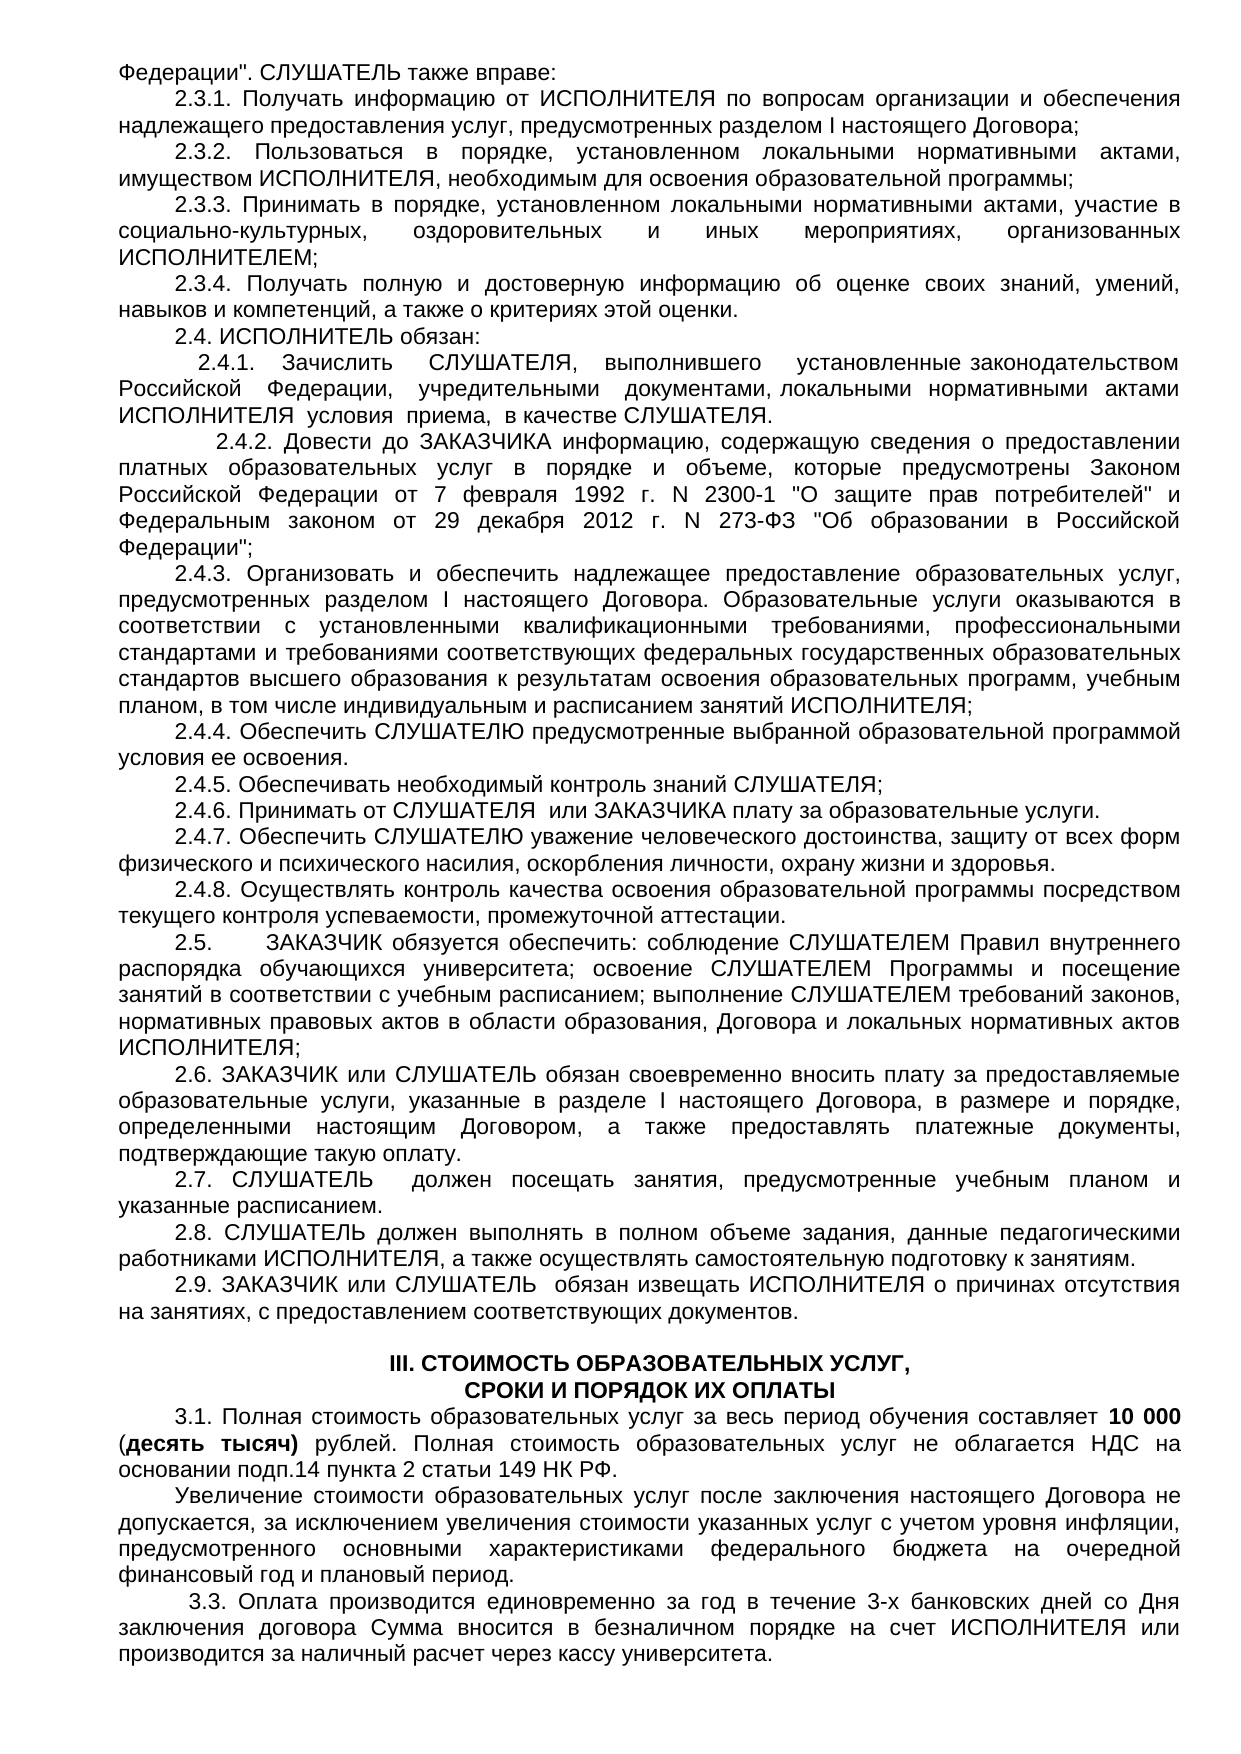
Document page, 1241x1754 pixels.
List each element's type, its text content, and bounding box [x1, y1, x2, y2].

text СРОКИ И ПОРЯДОК ИХ ОПЛАТЫ [118, 1377, 1181, 1403]
text 2.7. СЛУШАТЕЛЬ должен посещать занятия, предусмотренные учебным планом и указанные расписанием. [118, 1166, 1181, 1219]
text 3.1. Полная стоимость образовательных услуг за весь период обучения составляет 10 000 (десять тысяч) рублей. Полная стоимость образовательных услуг не облагается НДС на основании подп.14 пункта 2 статьи 149 НК РФ. [118, 1403, 1181, 1482]
text 2.3.3. Принимать в порядке, установленном локальными нормативными актами, участие в социально-культурных, оздоровительных и иных мероприятиях, организованных ИСПОЛНИТЕЛЕМ; [118, 191, 1181, 270]
text 2.8. СЛУШАТЕЛЬ должен выполнять в полном объеме задания, данные педагогическими работниками ИСПОЛНИТЕЛЯ, а также осуществлять самостоятельную подготовку к занятиям. [118, 1219, 1181, 1271]
text 2.4.6. Принимать от СЛУШАТЕЛЯ или ЗАКАЗЧИКА плату за образовательные услуги. [118, 797, 1181, 823]
text 2.3.2. Пользоваться в порядке, установленном локальными нормативными актами, имуществом ИСПОЛНИТЕЛЯ, необходимым для освоения образовательной программы; [118, 138, 1181, 191]
text 2.4.7. Обеспечить СЛУШАТЕЛЮ уважение человеческого достоинства, защиту от всех форм физического и психического насилия, оскорбления личности, охрану жизни и здоровья. [118, 823, 1181, 876]
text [118, 59, 1181, 85]
text 2.5. ЗАКАЗЧИК обязуется обеспечить: соблюдение СЛУШАТЕЛЕМ Правил внутреннего распорядка обучающихся университета; освоение СЛУШАТЕЛЕМ Программы и посещение занятий в соответствии с учебным расписанием; выполнение СЛУШАТЕЛЕМ требований законов, нормативных правовых актов в области образования, Договора и локальных нормативных актов ИСПОЛНИТЕЛЯ; [118, 929, 1181, 1061]
text 2.4.2. Довести до ЗАКАЗЧИКА информацию, содержащую сведения о предоставлении платных образовательных услуг в порядке и объеме, которые предусмотрены Законом Российской Федерации от 7 февраля . N 2300-1 "О защите прав потребителей" и Федеральным законом от 29 декабря . N 273-ФЗ "Об образовании в Российской Федерации"; [118, 428, 1181, 560]
text 2.6. ЗАКАЗЧИК или СЛУШАТЕЛЬ обязан своевременно вносить плату за предоставляемые образовательные услуги, указанные в разделе I настоящего Договора, в размере и порядке, определенными настоящим Договором, а также предоставлять платежные документы, подтверждающие такую оплату. [118, 1061, 1181, 1166]
text 3.3. Оплата производится единовременно за год в течение 3-х банковских дней со Дня заключения договора Сумма вносится в безналичном порядке на счет ИСПОЛНИТЕЛЯ или производится за наличный расчет через кассу университета. [118, 1588, 1181, 1667]
text 2.9. ЗАКАЗЧИК или СЛУШАТЕЛЬ обязан извещать ИСПОЛНИТЕЛЯ о причинах отсутствия на занятиях, с предоставлением соответствующих документов. [118, 1271, 1181, 1324]
text 2.3.1. Получать информацию от ИСПОЛНИТЕЛЯ по вопросам организации и обеспечения надлежащего предоставления услуг, предусмотренных разделом I настоящего Договора; [118, 85, 1181, 138]
text 2.4.5. Обеспечивать необходимый контроль знаний СЛУШАТЕЛЯ; [118, 771, 1181, 797]
text 2.3.4. Получать полную и достоверную информацию об оценке своих знаний, умений, навыков и компетенций, а также о критериях этой оценки. [118, 270, 1181, 323]
text 2.4.8. Осуществлять контроль качества освоения образовательной программы посредством текущего контроля успеваемости, промежуточной аттестации. [118, 876, 1181, 929]
text 2.4. ИСПОЛНИТЕЛЬ обязан: [118, 323, 1181, 349]
text 2.4.1. Зачислить СЛУШАТЕЛЯ, выполнившего установленные законодательством Российской Федерации, учредительными документами, локальными нормативными актами ИСПОЛНИТЕЛЯ условия приема, в качестве СЛУШАТЕЛЯ. [118, 349, 1181, 428]
text III. СТОИМОСТЬ ОБРАЗОВАТЕЛЬНЫХ УСЛУГ, [118, 1350, 1181, 1377]
text 2.4.4. Обеспечить СЛУШАТЕЛЮ предусмотренные выбранной образовательной программой условия ее освоения. [118, 718, 1181, 771]
text Увеличение стоимости образовательных услуг после заключения настоящего Договора не допускается, за исключением увеличения стоимости указанных услуг с учетом уровня инфляции, предусмотренного основными характеристиками федерального бюджета на очередной финансовый год и плановый период. [118, 1482, 1181, 1588]
text 2.4.3. Организовать и обеспечить надлежащее предоставление образовательных услуг, предусмотренных разделом I настоящего Договора. Образовательные услуги оказываются в соответствии с установленными квалификационными требованиями, профессиональными стандартами и требованиями соответствующих федеральных государственных образовательных стандартов высшего образования к результатам освоения образовательных программ, учебным планом, в том числе индивидуальным и расписанием занятий ИСПОЛНИТЕЛЯ; [118, 560, 1181, 718]
